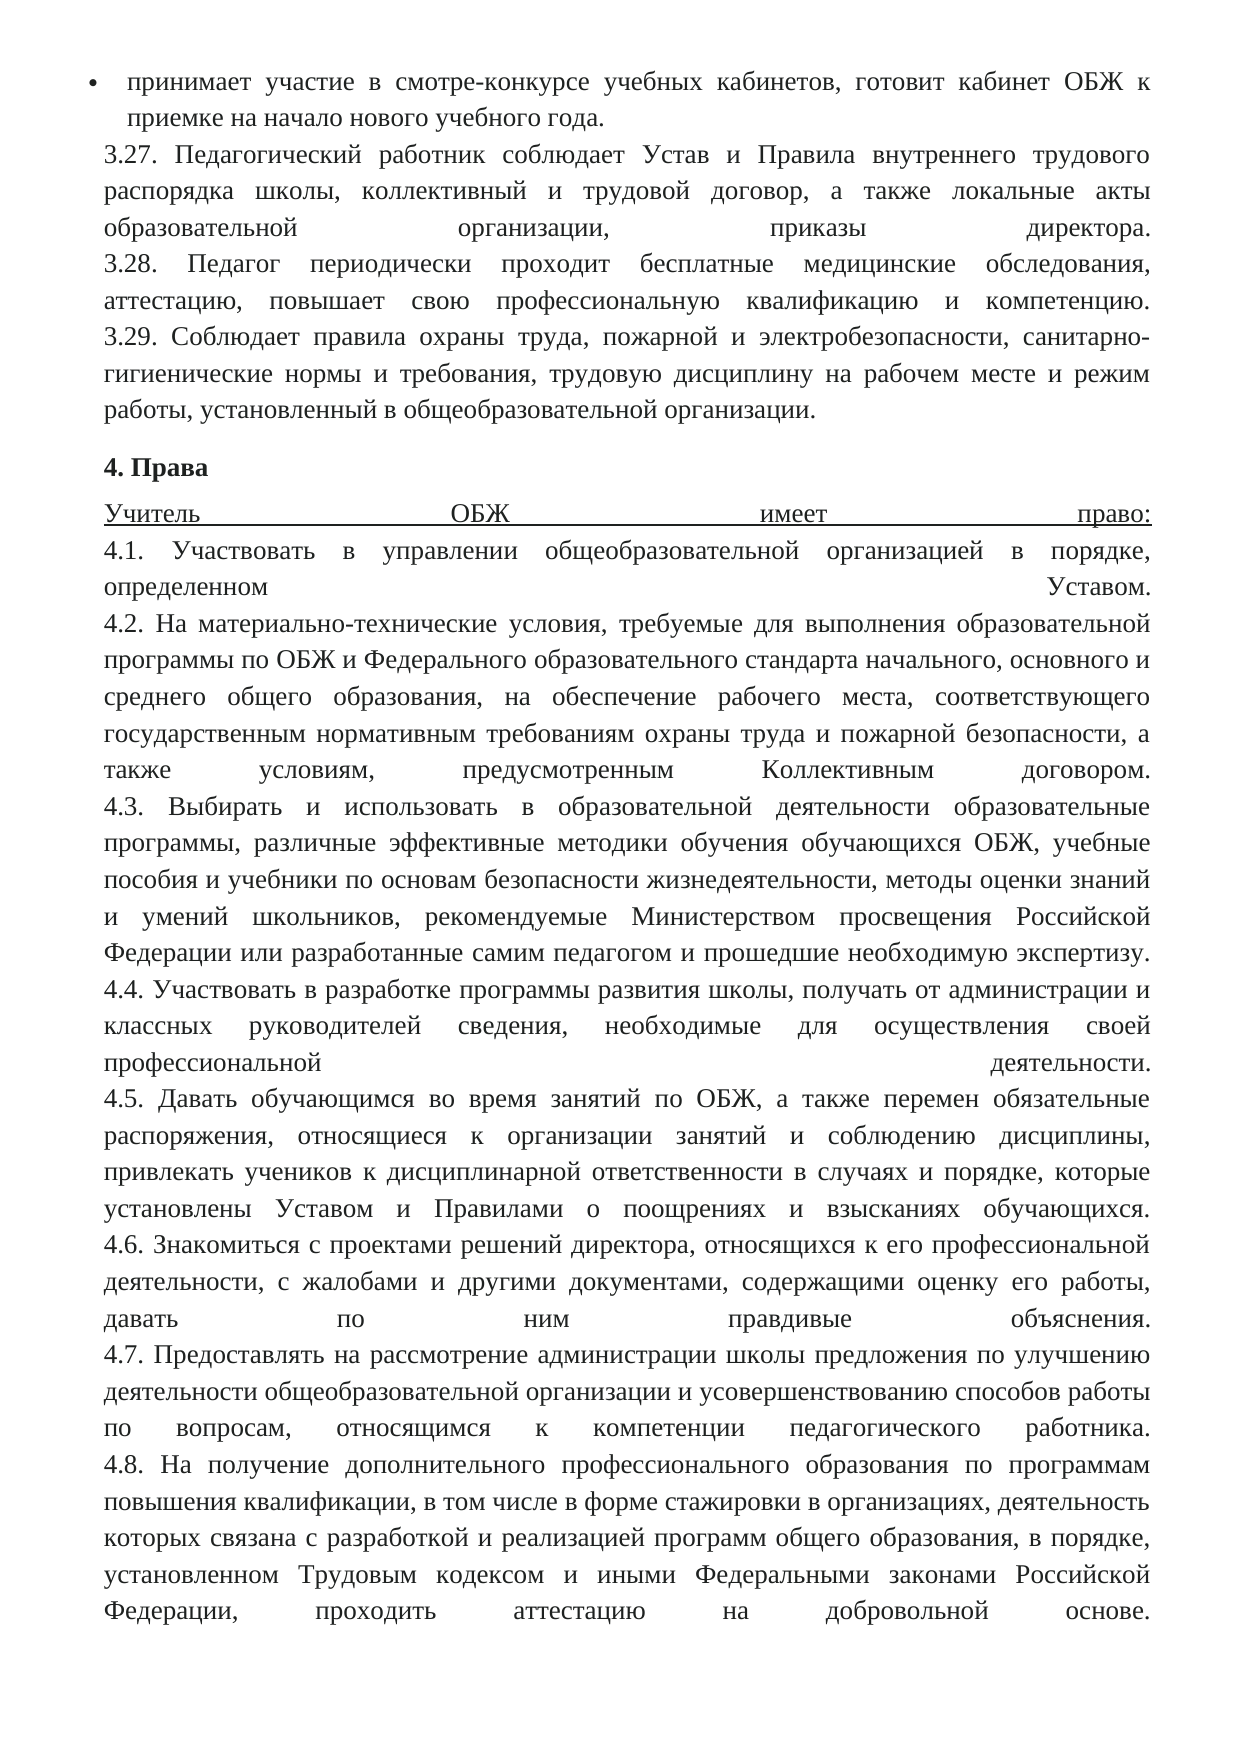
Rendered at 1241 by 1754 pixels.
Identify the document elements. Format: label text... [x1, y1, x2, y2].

list принимает участие в смотре-конкурсе учебных кабинетов, готовит кабинет ОБЖ к приемке на начало нового учебного года. [89, 59, 1152, 132]
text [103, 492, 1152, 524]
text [103, 525, 1152, 1625]
text 3.27. Педагогический работник соблюдает Устав и Правила внутреннего трудового распорядка школы, коллективный и трудовой договор, а также локальные акты образовательной организации, приказы директора. 3.28. Педагог периодически проходит бесплатные медицинские обследования, аттестацию, повышает свою профессиональную квалификацию и компетенцию. 3.29. Соблюдает правила охраны труда, пожарной и электробезопасности, санитарно-гигиенические нормы и требования, трудовую дисциплину на рабочем месте и режим работы, установленный в общеобразовательной организации. [103, 132, 1152, 425]
text 4. Права [103, 443, 1152, 483]
